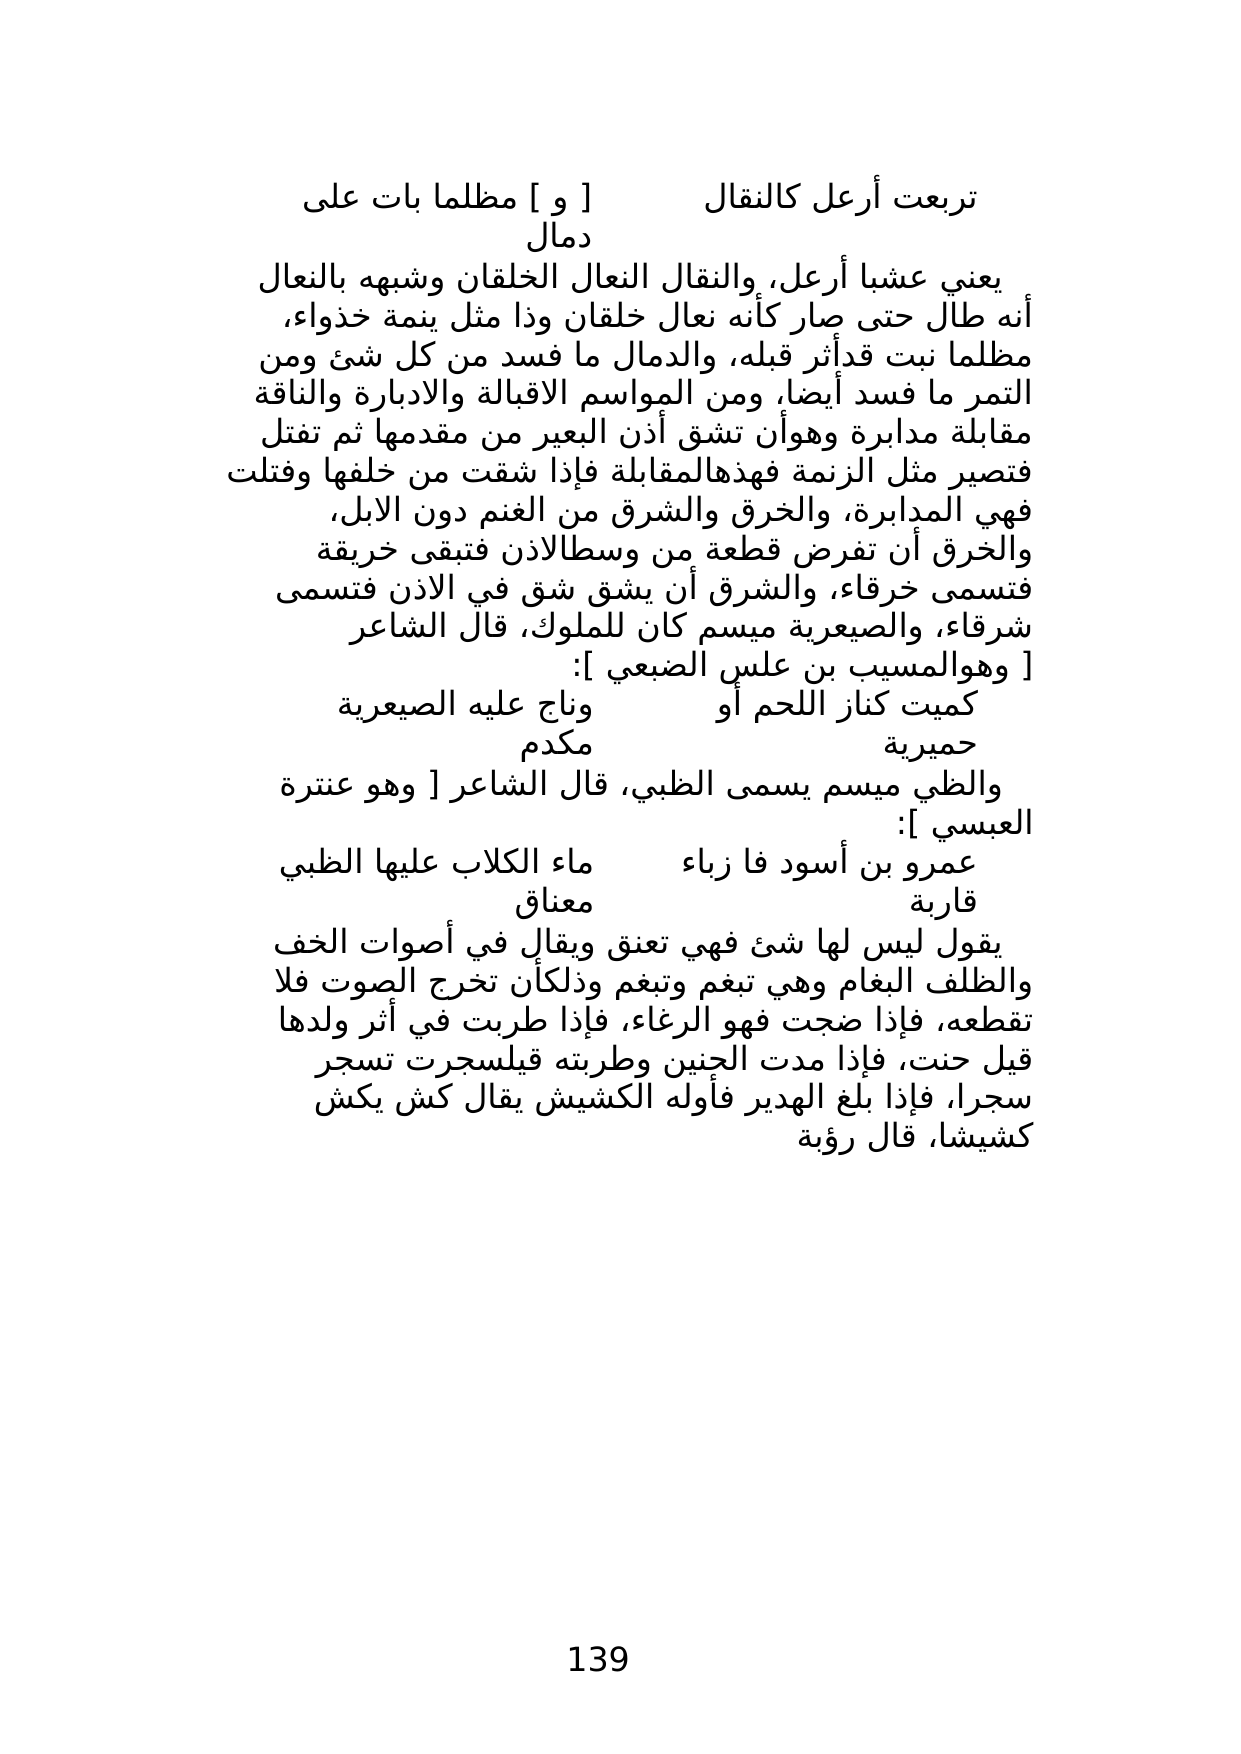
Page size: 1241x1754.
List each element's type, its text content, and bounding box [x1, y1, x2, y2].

text يعني عشبا أرعل، والنقال النعال الخلقان وشبهه بالنعال أنه طال حتى صار كأنه نعال خلقان وذا مثل ينمة خذواء، مظلما نبت قدأثر قبله، والدمال ما فسد من كل شئ ومن التمر ما فسد أيضا، ومن المواسم الاقبالة والادبارة والناقة مقابلة مدابرة وهوأن تشق أذن البعير من مقدمها ثم تفتل فتصير مثل الزنمة فهذهالمقابلة فإذا شقت من خلفها وفتلت فهي المدابرة، والخرق والشرق من الغنم دون الابل، والخرق أن تفرض قطعة من وسطالاذن فتبقى خريقة فتسمى خرقاء، والشرق أن يشق شق في الاذن فتسمى شرقاء، والصيعرية ميسم كان للملوك، قال الشاعر [ وهوالمسيب بن علس الضبعي ]: [222, 257, 1033, 685]
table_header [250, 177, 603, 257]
text والظي ميسم يسمى الظبي، قال الشاعر [ وهو عنترة العبسي ]: [222, 765, 1033, 842]
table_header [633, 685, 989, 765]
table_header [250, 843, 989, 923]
text يقول ليس لها شئ فهي تعنق ويقال في أصوات الخف والظلف البغام وهي تبغم وتبغم وذلكأن تخرج الصوت فلا تقطعه، فإذا ضجت فهو الرغاء، فإذا طربت في أثر ولدها قيل حنت، فإذا مدت الحنين وطربته قيلسجرت تسجر سجرا، فإذا بلغ الهدير فأوله الكشيش يقال كش يكش كشيشا، قال رؤبة [222, 923, 1033, 1156]
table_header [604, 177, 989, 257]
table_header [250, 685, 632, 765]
